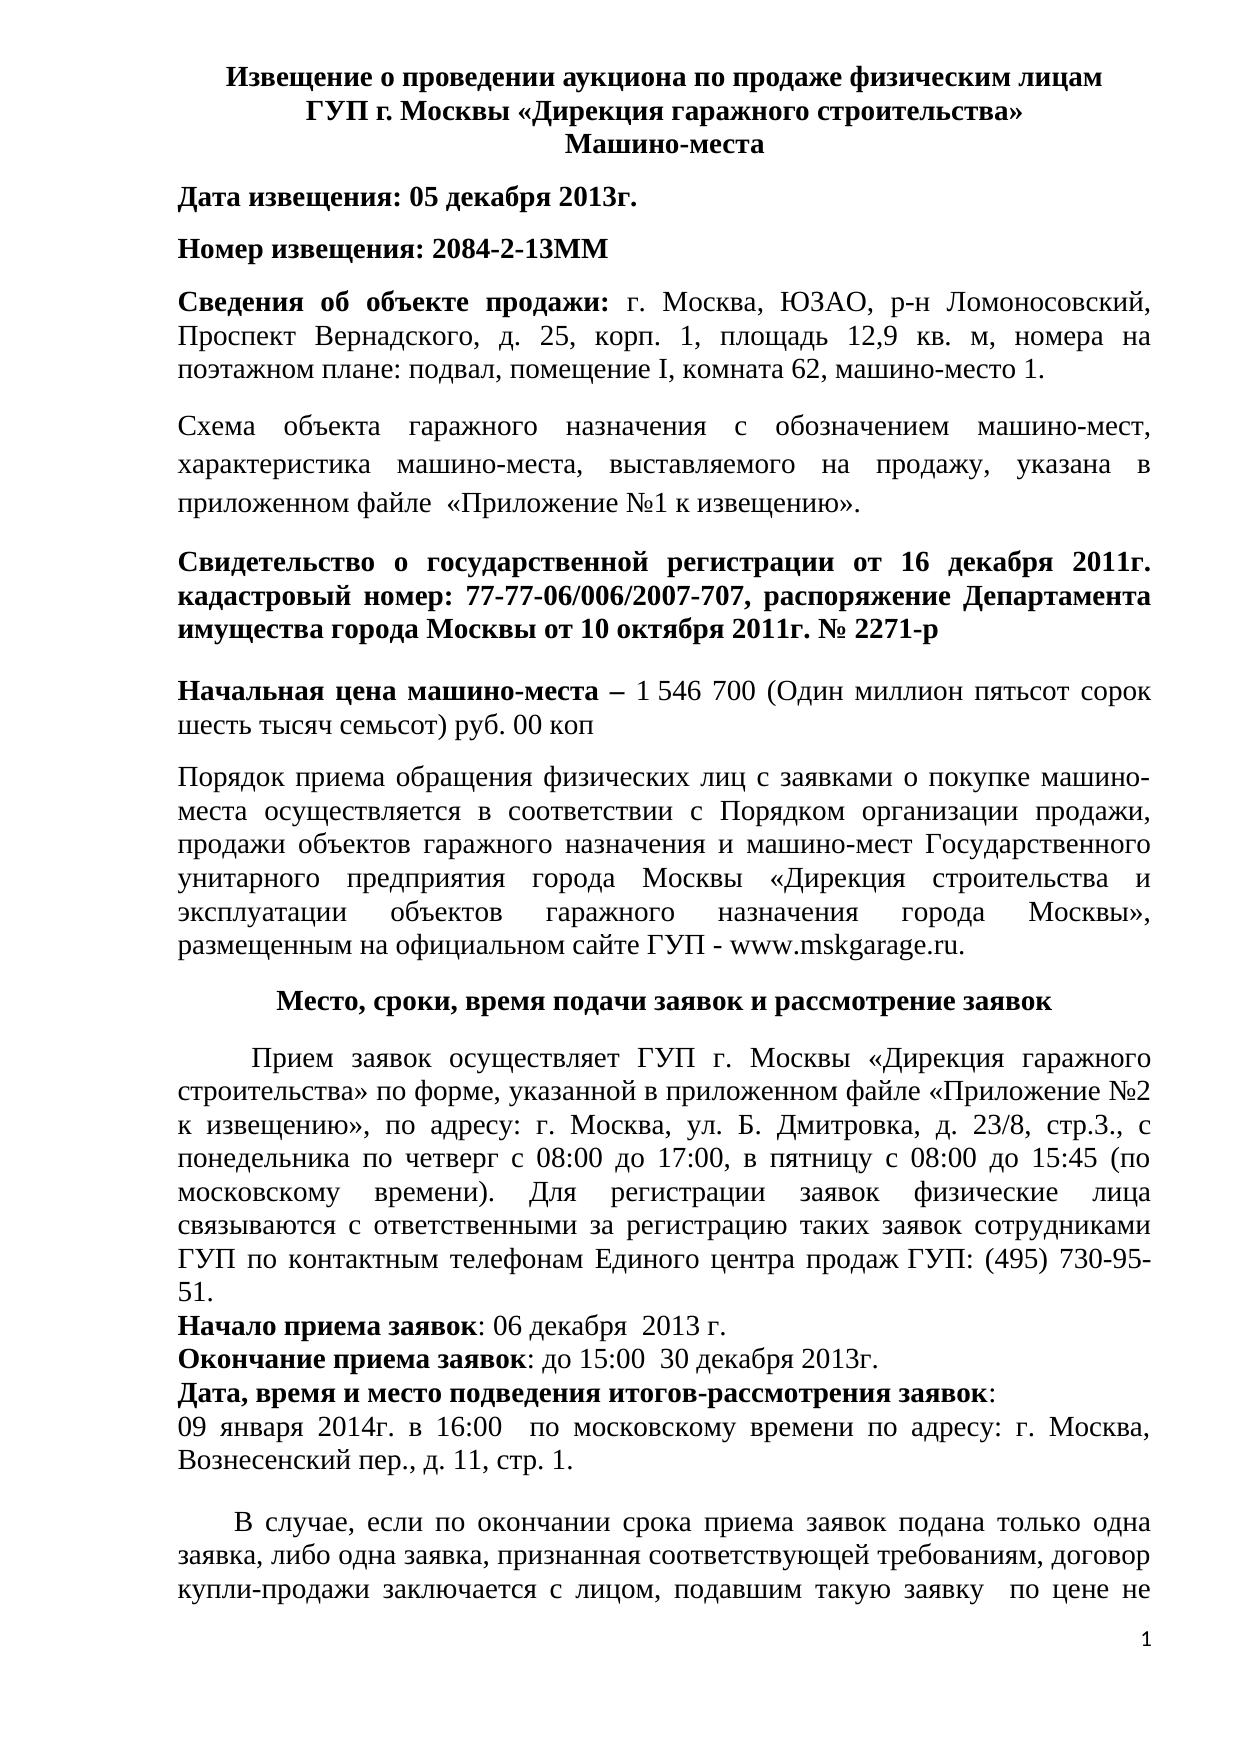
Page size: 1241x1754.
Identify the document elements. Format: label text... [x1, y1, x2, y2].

text Начальная цена машино-места – 1 546 700 (Один миллион пятьсот сорок шесть тысяч семьсот) руб. 00 коп [177, 673, 1152, 740]
text Окончание приема заявок: до 15:00 30 декабря 2013г. [177, 1342, 1152, 1375]
text Сведения об объекте продажи: г. Москва, ЮЗАО, р-н Ломоносовский, Проспект Вернадского, д. 25, корп. 1, площадь 12,9 кв. м, номера на поэтажном плане: подвал, помещение I, комната 62, машино-место 1. [177, 284, 1152, 385]
text Начало приема заявок: 06 декабря 2013 г. [177, 1308, 1152, 1342]
text Номер извещения: 2084-2-13ММ [177, 232, 1152, 265]
text Свидетельство о государственной регистрации от 16 декабря 2011г. кадастровый номер: 77-77-06/006/2007-707, распоряжение Департамента имущества города Москвы от 10 октября 2011г. № 2271-р [177, 544, 1152, 645]
text Схема объекта гаражного назначения с обозначением машино-мест, характеристика машино-места, выставляемого на продажу, указана в приложенном файле «Приложение №1 к извещению». [177, 408, 1152, 518]
text Место, сроки, время подачи заявок и рассмотрение заявок [177, 983, 1152, 1017]
text Прием заявок осуществляет ГУП г. Москвы «Дирекция гаражного строительства» по форме, указанной в приложенном файле «Приложение №2 к извещению», по адресу: г. Москва, ул. Б. Дмитровка, д. 23/8, стр.3., с понедельника по четверг с 08:00 до 17:00, в пятницу с 08:00 до 15:45 (по московскому времени). Для регистрации заявок физические лица связываются с ответственными за регистрацию таких заявок сотрудниками ГУП по контактным телефонам Единого центра продаж ГУП: (495) 730-95-51. [177, 1040, 1152, 1308]
text Машино-места [177, 126, 1152, 160]
text Порядок приема обращения физических лиц с заявками о покупке машино-места осуществляется в соответствии с Порядком организации продажи, продажи объектов гаражного назначения и машино-мест Государственного унитарного предприятия города Москвы «Дирекция строительства и эксплуатации объектов гаражного назначения города Москвы», размещенным на официальном сайте ГУП - www.mskgarage.ru. [177, 759, 1152, 961]
text Дата извещения: 05 декабря 2013г. [177, 179, 1152, 212]
text ГУП г. Москвы «Дирекция гаражного строительства» [177, 93, 1152, 126]
text Дата, время и место подведения итогов-рассмотрения заявок: [177, 1375, 1152, 1409]
text 09 января 2014г. в 16:00 по московскому времени по адресу: г. Москва, Вознесенский пер., д. 11, стр. 1. [177, 1409, 1152, 1476]
text Извещение о проведении аукциона по продаже физическим лицам [177, 59, 1152, 93]
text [177, 1504, 1152, 1604]
